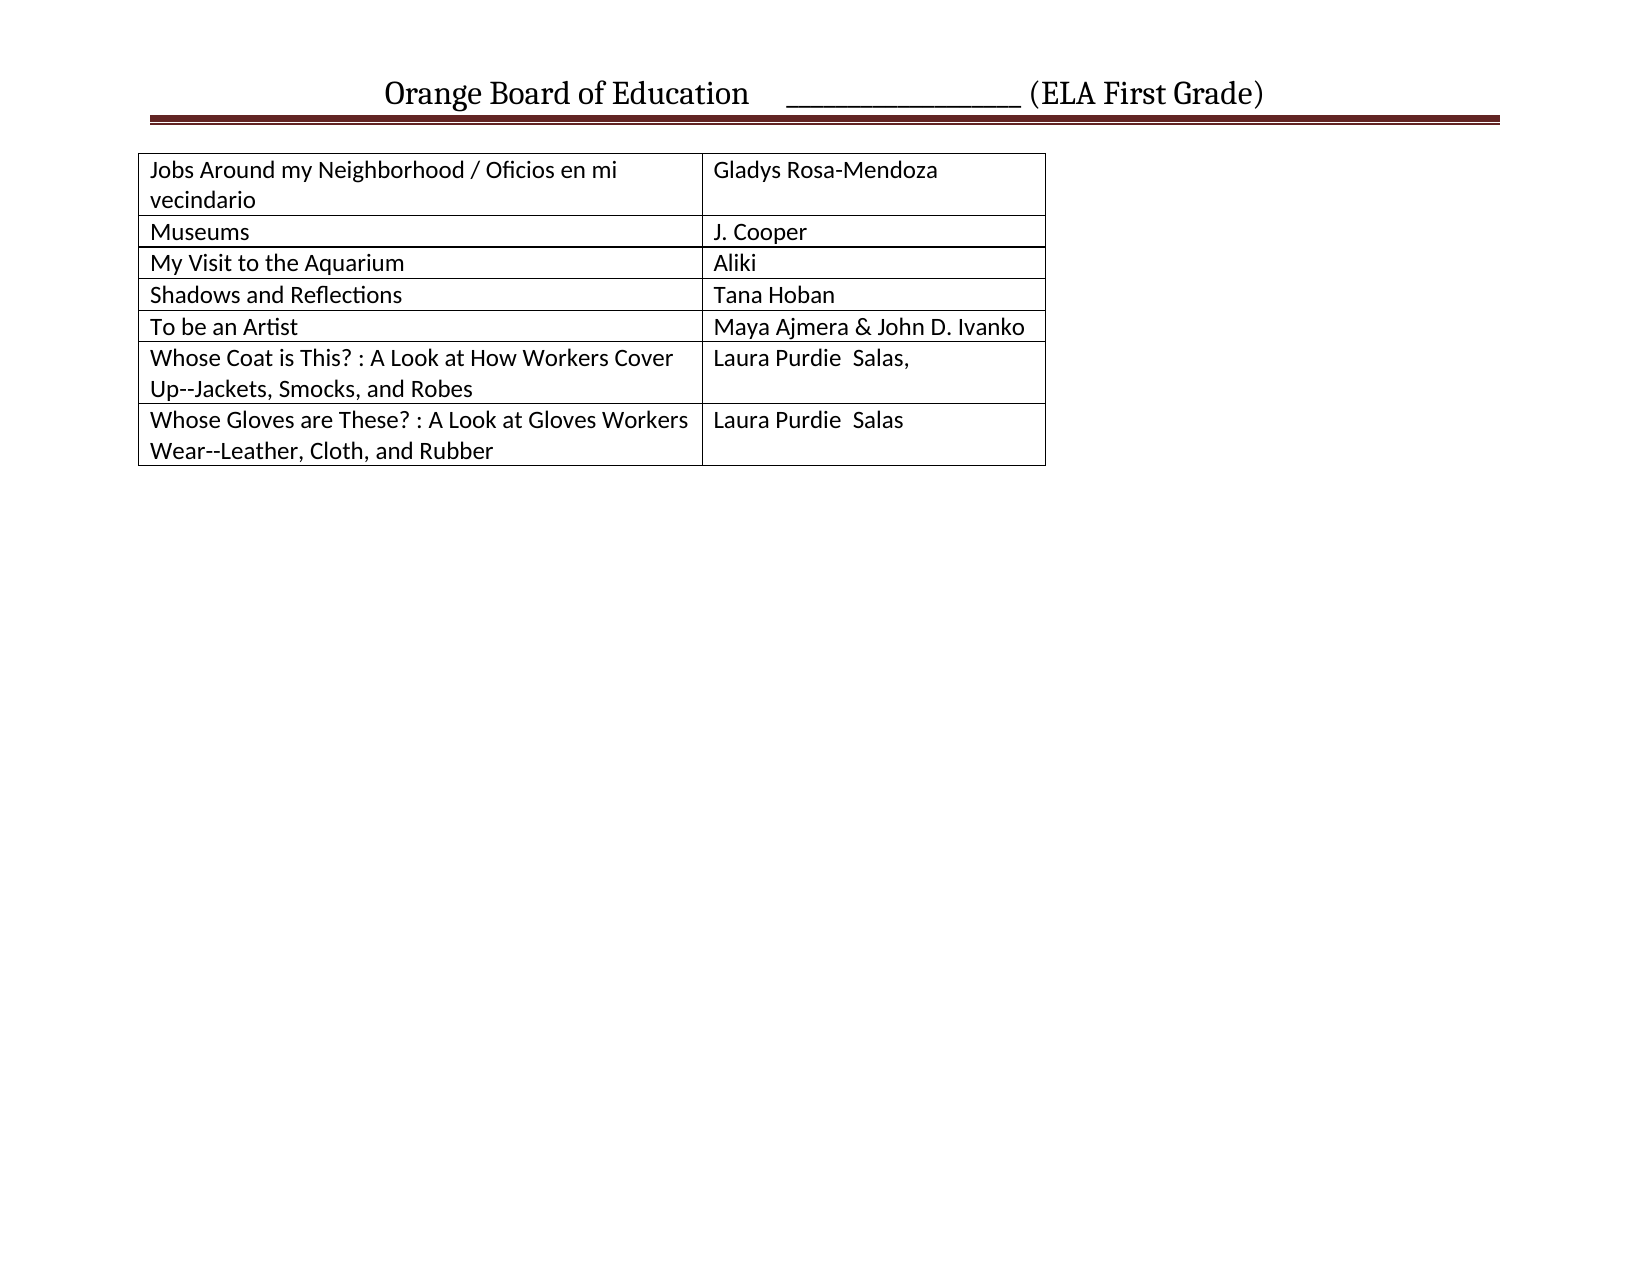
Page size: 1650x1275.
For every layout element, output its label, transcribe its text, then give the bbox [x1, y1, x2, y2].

table_cell Shadows and Reflections [139, 279, 702, 309]
table_cell Whose Gloves are These? : A Look at Gloves Workers Wear--Leather, Cloth, and Rubber [139, 404, 702, 465]
table_cell Aliki [703, 248, 1045, 278]
table_cell Museums [139, 216, 702, 246]
table_cell My Visit to the Aquarium [139, 248, 702, 278]
table_cell Maya Ajmera & John D. Ivanko [703, 311, 1045, 341]
table_cell To be an Artist [139, 311, 702, 341]
table_cell Gladys Rosa-Mendoza [703, 154, 1045, 215]
table_cell Laura Purdie Salas, [703, 342, 1045, 403]
table_cell Laura Purdie Salas [703, 404, 1045, 465]
table_cell Whose Coat is This? : A Look at How Workers Cover Up--Jackets, Smocks, and Robes [139, 342, 702, 403]
table_cell Tana Hoban [703, 279, 1045, 309]
table_cell J. Cooper [703, 216, 1045, 246]
table_cell Jobs Around my Neighborhood / Oficios en mi vecindario [139, 154, 702, 215]
